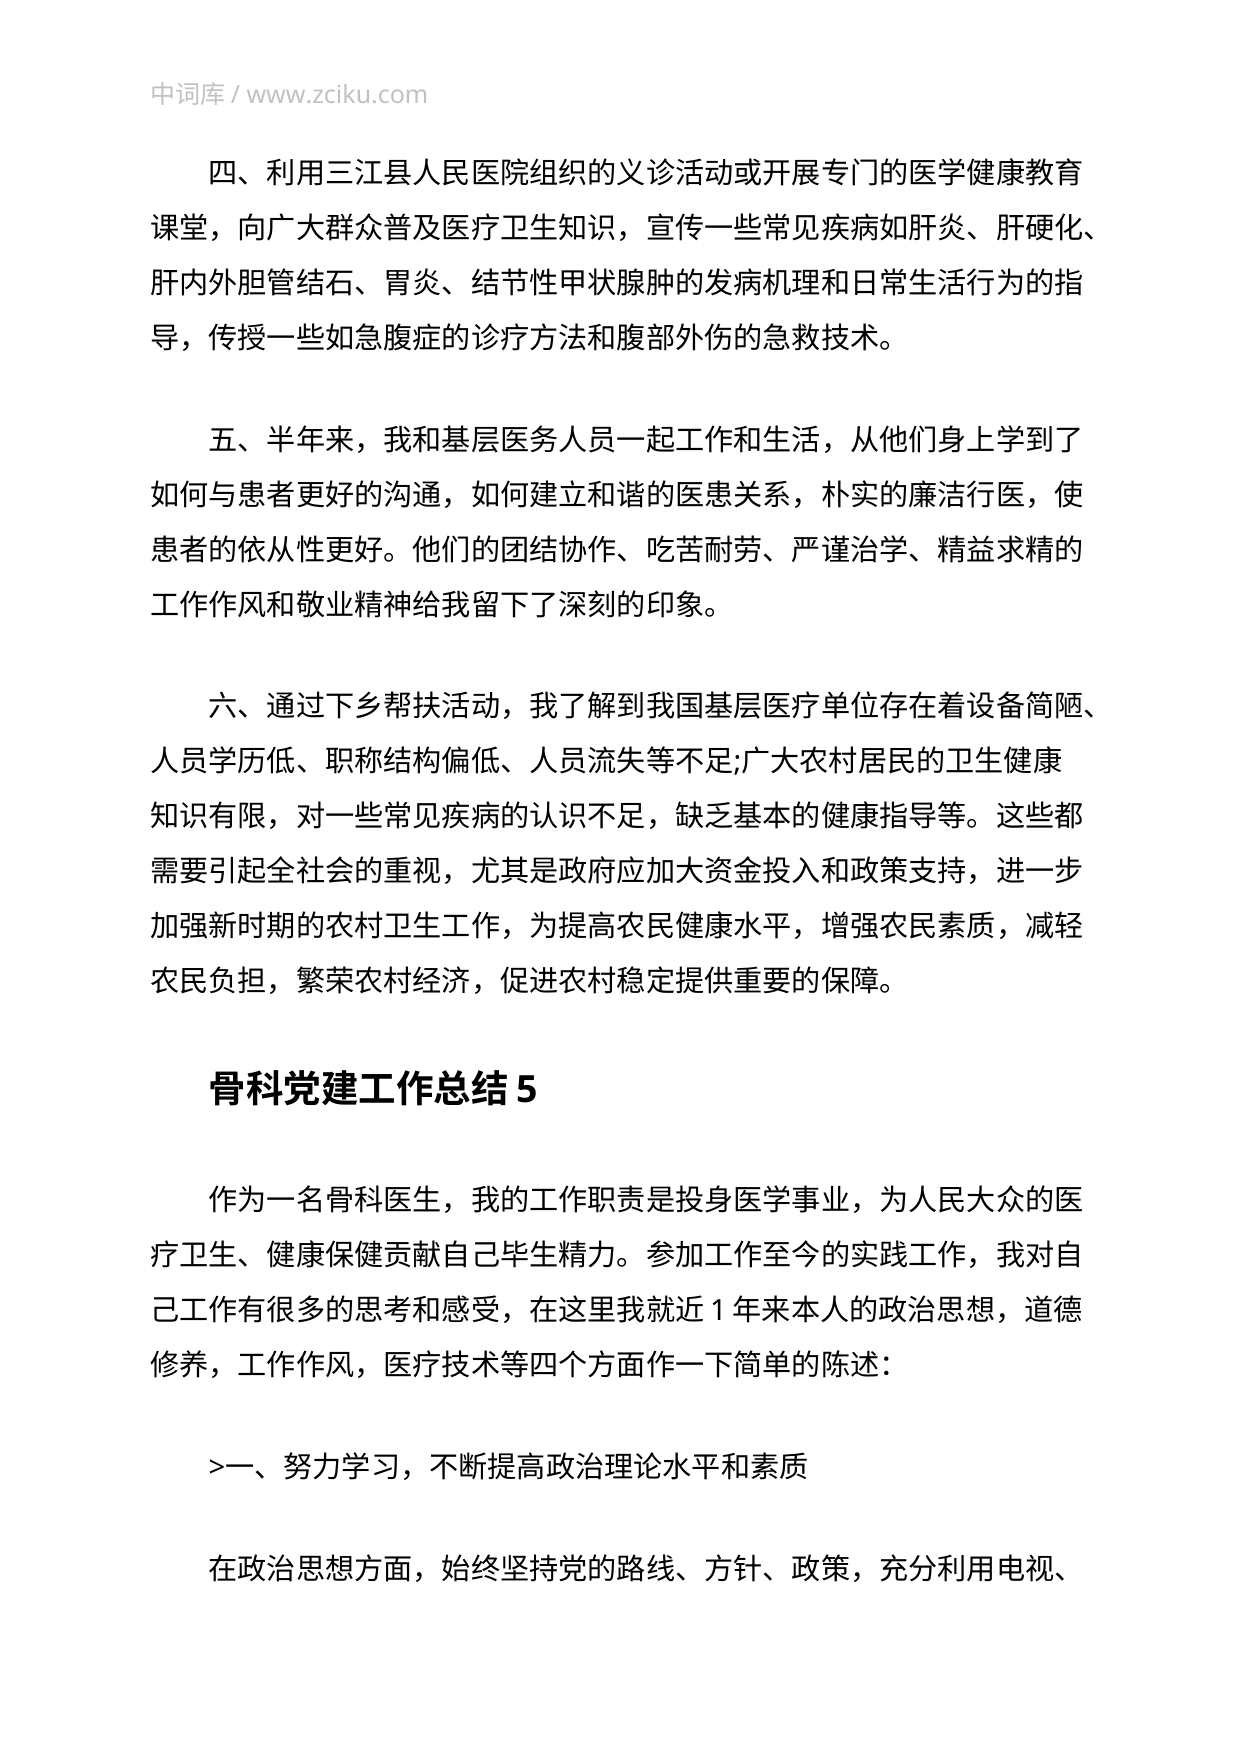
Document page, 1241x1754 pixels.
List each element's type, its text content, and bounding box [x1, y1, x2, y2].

text 作为一名骨科医生，我的工作职责是投身医学事业，为人民大众的医疗卫生、健康保健贡献自己毕生精力。参加工作至今的实践工作，我对自己工作有很多的思考和感受，在这里我就近1年来本人的政治思想，道德修养，工作作风，医疗技术等四个方面作一下简单的陈述： [150, 1177, 1090, 1384]
text 骨科党建工作总结5 [150, 1059, 1090, 1114]
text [150, 1545, 1090, 1588]
text >一、努力学习，不断提高政治理论水平和素质 [150, 1443, 1090, 1486]
text 六、通过下乡帮扶活动，我了解到我国基层医疗单位存在着设备简陋、人员学历低、职称结构偏低、人员流失等不足;广大农村居民的卫生健康知识有限，对一些常见疾病的认识不足，缺乏基本的健康指导等。这些都需要引起全社会的重视，尤其是政府应加大资金投入和政策支持，进一步加强新时期的农村卫生工作，为提高农民健康水平，增强农民素质，减轻农民负担，繁荣农村经济，促进农村稳定提供重要的保障。 [150, 683, 1090, 1000]
text 五、半年来，我和基层医务人员一起工作和生活，从他们身上学到了如何与患者更好的沟通，如何建立和谐的医患关系，朴实的廉洁行医，使患者的依从性更好。他们的团结协作、吃苦耐劳、严谨治学、精益求精的工作作风和敬业精神给我留下了深刻的印象。 [150, 416, 1090, 623]
text 四、利用三江县人民医院组织的义诊活动或开展专门的医学健康教育课堂，向广大群众普及医疗卫生知识，宣传一些常见疾病如肝炎、肝硬化、肝内外胆管结石、胃炎、结节性甲状腺肿的发病机理和日常生活行为的指导，传授一些如急腹症的诊疗方法和腹部外伤的急救技术。 [150, 150, 1090, 357]
